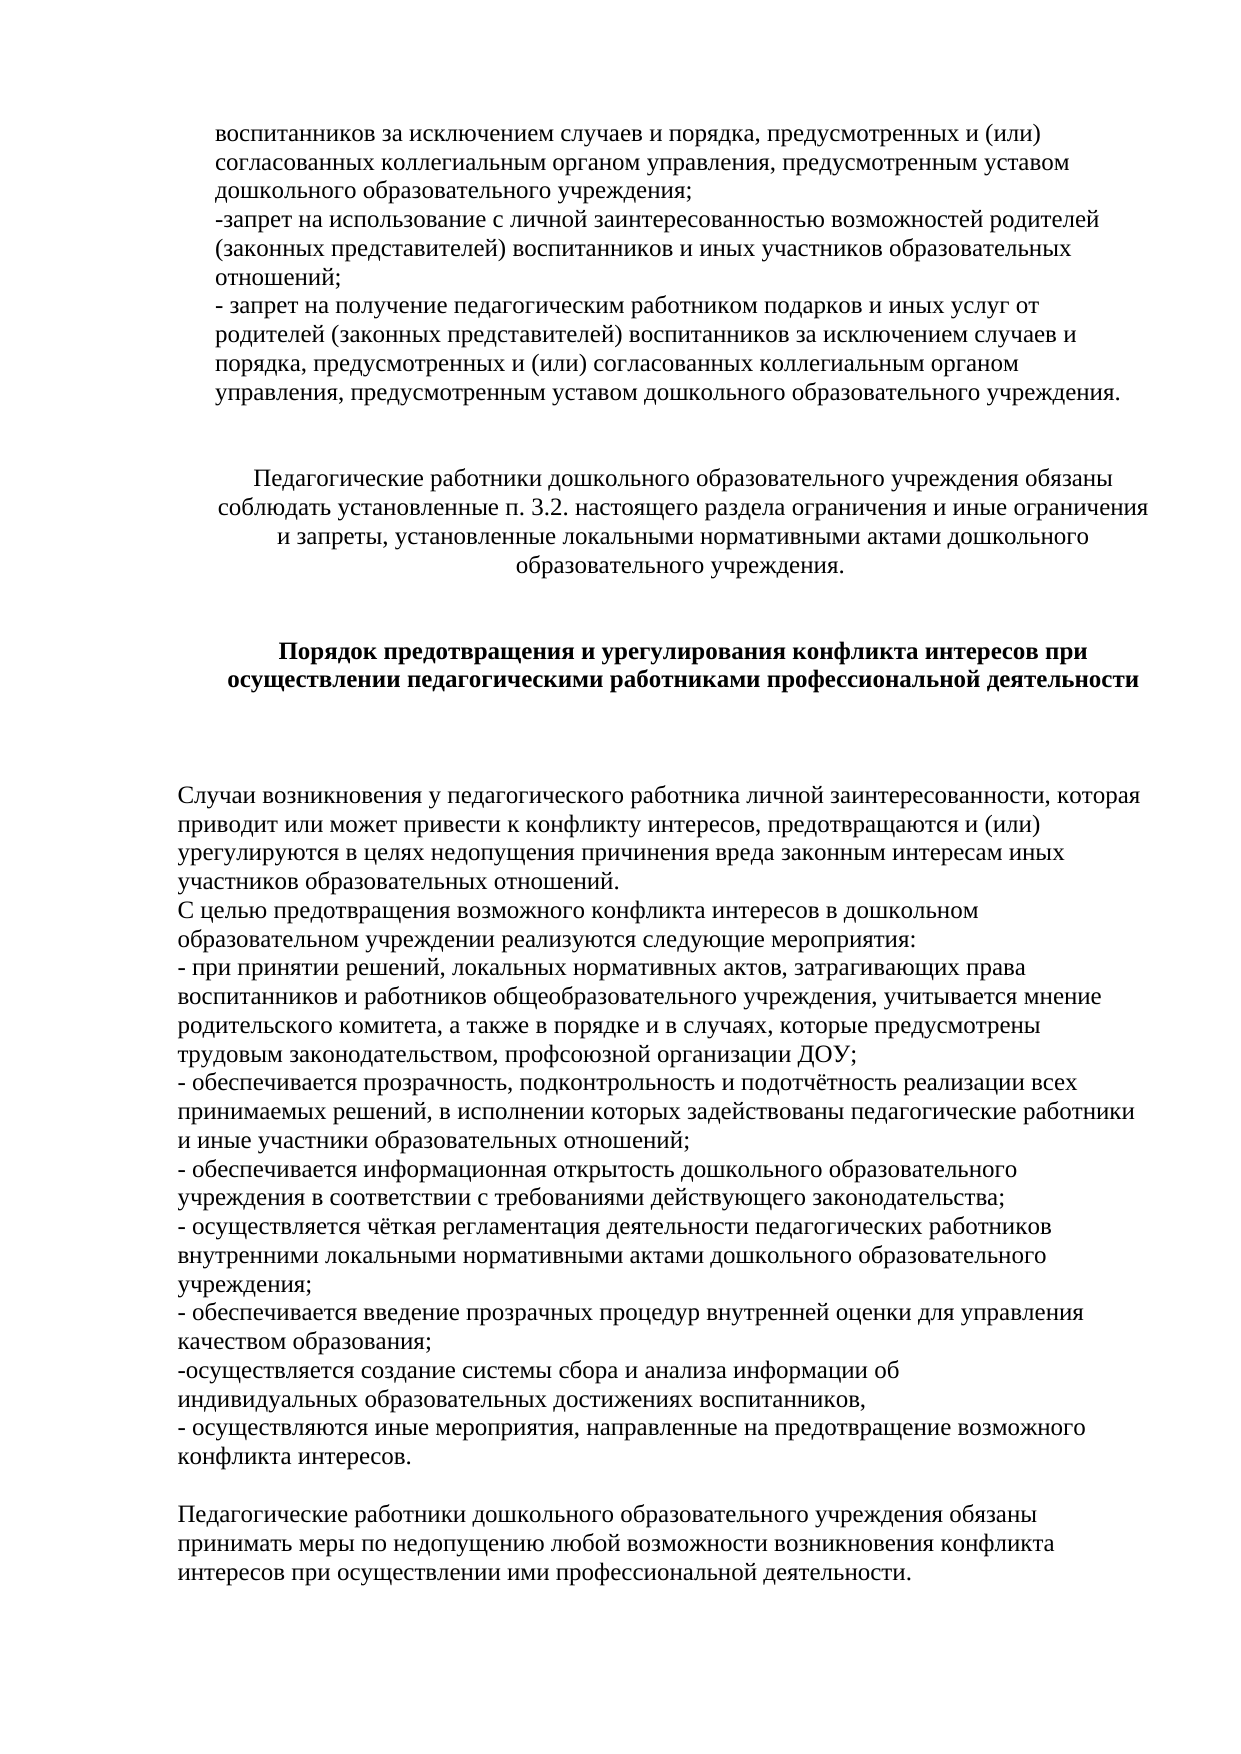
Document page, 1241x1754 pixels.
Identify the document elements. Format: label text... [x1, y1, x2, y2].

text Педагогические работники дошкольного образовательного учреждения обязаны соблюдать установленные п. 3.2. настоящего раздела ограничения и иные ограничения и запреты, установленные локальными нормативными актами дошкольного образовательного учреждения. [215, 435, 1152, 607]
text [215, 118, 1152, 406]
text - обеспечивается введение прозрачных процедур внутренней оценки для управления качеством образования; -осуществляется создание системы сбора и анализа информации об индивидуальных образовательных достижениях воспитанников, - осуществляются иные мероприятия, направленные на предотвращение возможного конфликта интересов. [177, 1297, 1152, 1470]
text Педагогические работники дошкольного образовательного учреждения обязаны принимать меры по недопущению любой возможности возникновения конфликта интересов при осуществлении ими профессиональной деятельности. [177, 1499, 1152, 1585]
text Случаи возникновения у педагогического работника личной заинтересованности, которая приводит или может привести к конфликту интересов, предотвращаются и (или) урегулируются в целях недопущения причинения вреда законным интересам иных участников образовательных отношений. С целью предотвращения возможного конфликта интересов в дошкольном образовательном учреждении реализуются следующие мероприятия: - при принятии решений, локальных нормативных актов, затрагивающих права воспитанников и работников общеобразовательного учреждения, учитывается мнение родительского комитета, а также в порядке и в случаях, которые предусмотрены трудовым законодательством, профсоюзной организации ДОУ; - обеспечивается прозрачность, подконтрольность и подотчётность реализации всех принимаемых решений, в исполнении которых задействованы педагогические работники и иные участники образовательных отношений; - обеспечивается информационная открытость дошкольного образовательного учреждения в соответствии с требованиями действующего законодательства; - осуществляется чёткая регламентация деятельности педагогических работников внутренними локальными нормативными актами дошкольного образовательного учреждения; [177, 722, 1152, 1297]
text Порядок предотвращения и урегулирования конфликта интересов при осуществлении педагогическими работниками профессиональной деятельности [215, 636, 1152, 693]
